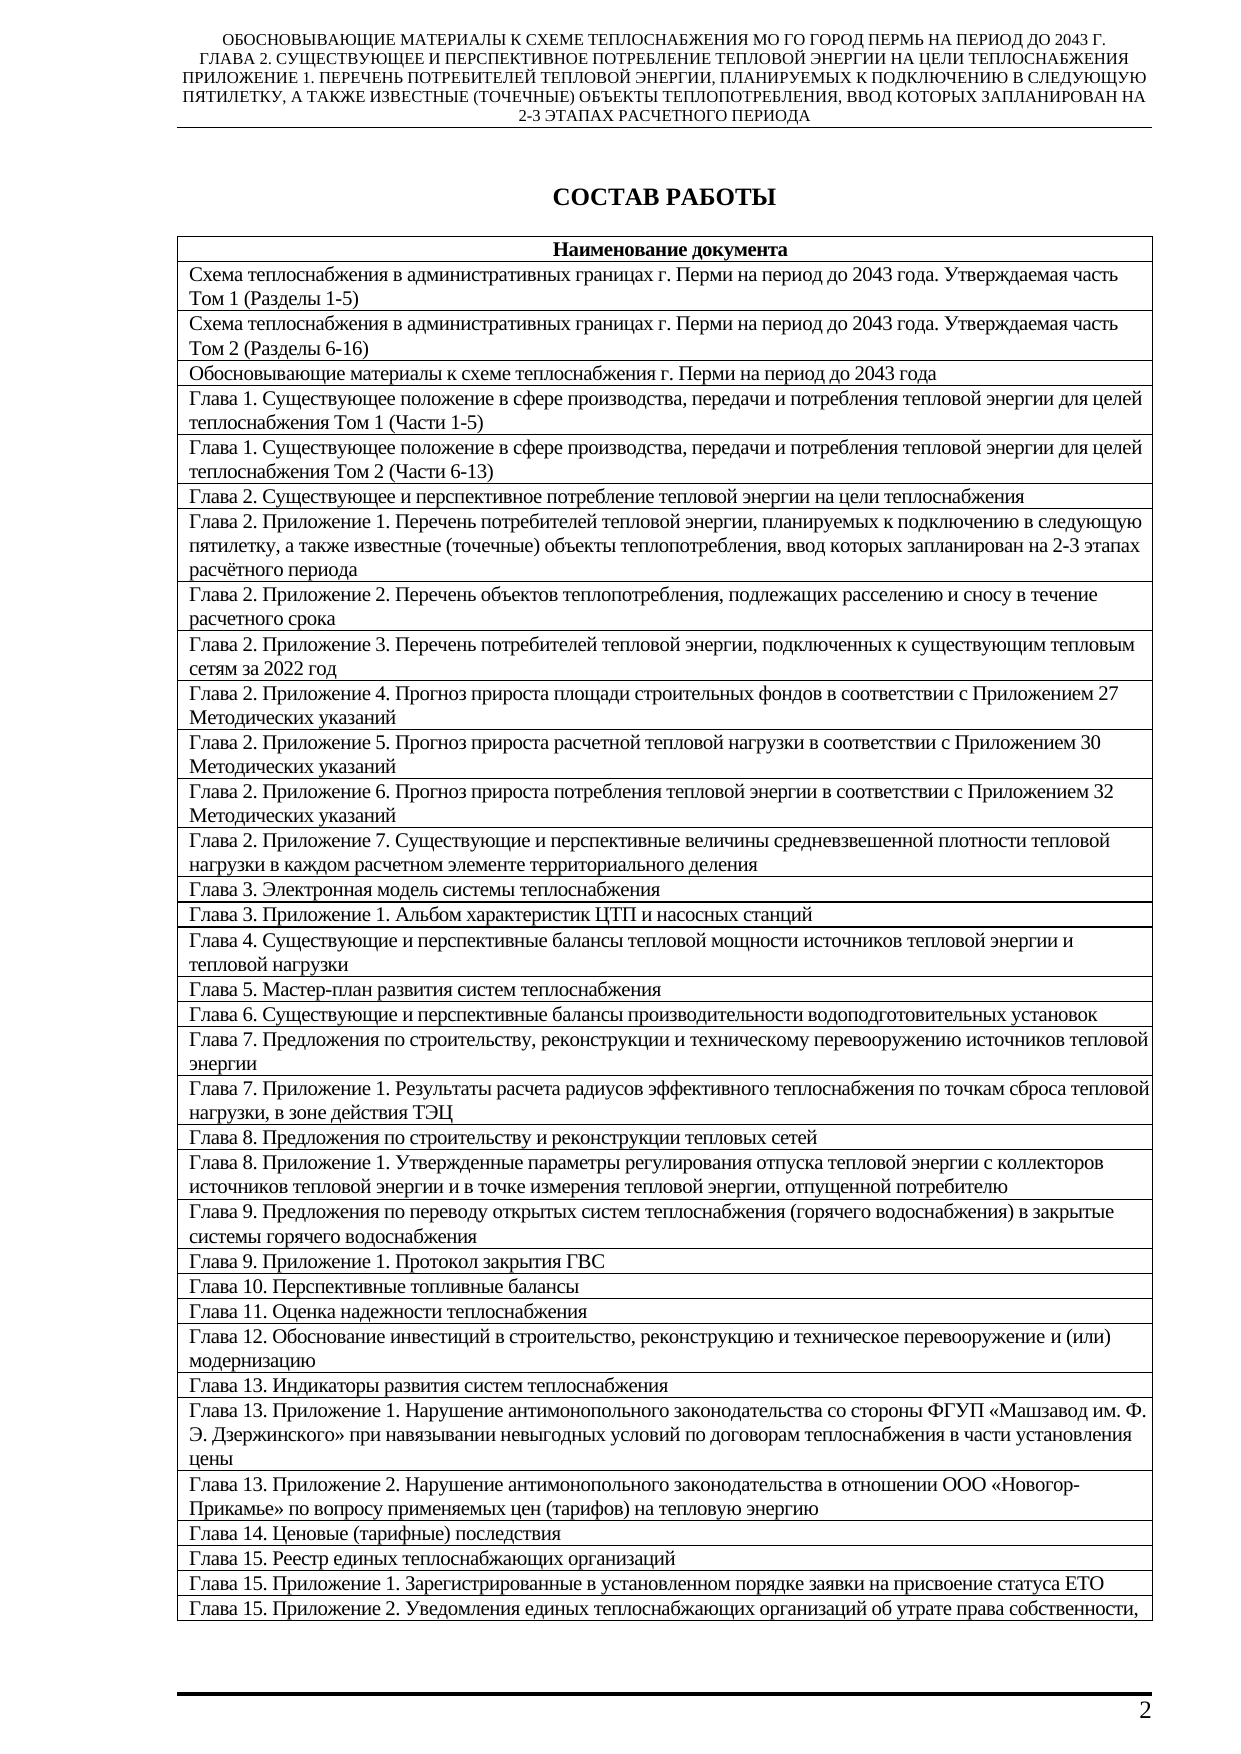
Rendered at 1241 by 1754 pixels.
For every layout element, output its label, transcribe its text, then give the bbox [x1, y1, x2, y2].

table_cell Глава 13. Индикаторы развития систем теплоснабжения [178, 1373, 1152, 1397]
table_cell Глава 1. Существующее положение в сфере производства, передачи и потребления тепловой энергии для целей теплоснабжения Том 1 (Части 1-5) [178, 386, 1152, 434]
table_cell Глава 10. Перспективные топливные балансы [178, 1274, 1152, 1298]
table_cell Глава 2. Приложение 6. Прогноз прироста потребления тепловой энергии в соответствии с Приложением 32 Методических указаний [178, 779, 1152, 827]
table_cell Глава 2. Приложение 1. Перечень потребителей тепловой энергии, планируемых к подключению в следующую пятилетку, а также известные (точечные) объекты теплопотребления, ввод которых запланирован на 2-3 этапах расчётного периода [178, 509, 1152, 581]
table_cell Глава 1. Существующее положение в сфере производства, передачи и потребления тепловой энергии для целей теплоснабжения Том 2 (Части 6-13) [178, 435, 1152, 483]
table_cell Глава 15. Приложение 1. Зарегистрированные в установленном порядке заявки на присвоение статуса ЕТО [178, 1571, 1152, 1595]
table_cell Глава 4. Существующие и перспективные балансы тепловой мощности источников тепловой энергии и тепловой нагрузки [178, 928, 1152, 976]
table_cell Глава 2. Приложение 5. Прогноз прироста расчетной тепловой нагрузки в соответствии с Приложением 30 Методических указаний [178, 730, 1152, 778]
table_cell Обосновывающие материалы к схеме теплоснабжения г. Перми на период до 2043 года [178, 361, 1152, 384]
table_cell Глава 12. Обоснование инвестиций в строительство, реконструкцию и техническое перевооружение и (или) модернизацию [178, 1324, 1152, 1372]
table_cell Глава 2. Приложение 2. Перечень объектов теплопотребления, подлежащих расселению и сносу в течение расчетного срока [178, 582, 1152, 630]
table_cell Глава 3. Приложение 1. Альбом характеристик ЦТП и насосных станций [178, 903, 1152, 926]
table_header Наименование документа [178, 237, 1152, 261]
table_cell Глава 3. Электронная модель системы теплоснабжения [178, 877, 1152, 901]
table_cell Глава 2. Приложение 4. Прогноз прироста площади строительных фондов в соответствии с Приложением 27 Методических указаний [178, 681, 1152, 729]
table_cell Глава 8. Предложения по строительству и реконструкции тепловых сетей [178, 1125, 1152, 1149]
table_cell Схема теплоснабжения в административных границах г. Перми на период до 2043 года. Утверждаемая часть Том 1 (Разделы 1-5) [178, 262, 1152, 310]
table_cell Схема теплоснабжения в административных границах г. Перми на период до 2043 года. Утверждаемая часть Том 2 (Разделы 6-16) [178, 311, 1152, 359]
table_cell Глава 2. Приложение 7. Существующие и перспективные величины средневзвешенной плотности тепловой нагрузки в каждом расчетном элементе территориального деления [178, 828, 1152, 876]
table_cell Глава 7. Приложение 1. Результаты расчета радиусов эффективного теплоснабжения по точкам сброса тепловой нагрузки, в зоне действия ТЭЦ [178, 1076, 1152, 1124]
table_cell Глава 15. Реестр единых теплоснабжающих организаций [178, 1546, 1152, 1570]
table_cell Глава 11. Оценка надежности теплоснабжения [178, 1299, 1152, 1323]
table_cell Глава 7. Предложения по строительству, реконструкции и техническому перевооружению источников тепловой энергии [178, 1027, 1152, 1075]
table_cell Глава 9. Предложения по переводу открытых систем теплоснабжения (горячего водоснабжения) в закрытые системы горячего водоснабжения [178, 1200, 1152, 1248]
table_cell Глава 5. Мастер-план развития систем теплоснабжения [178, 977, 1152, 1001]
table_cell Глава 14. Ценовые (тарифные) последствия [178, 1521, 1152, 1545]
table_cell Глава 2. Приложение 3. Перечень потребителей тепловой энергии, подключенных к существующим тепловым сетям за 2022 год [178, 631, 1152, 679]
table_cell Глава 13. Приложение 2. Нарушение антимонопольного законодательства в отношении ООО «Новогор-Прикамье» по вопросу применяемых цен (тарифов) на тепловую энергию [178, 1471, 1152, 1519]
table_cell Глава 8. Приложение 1. Утвержденные параметры регулирования отпуска тепловой энергии с коллекторов источников тепловой энергии и в точке измерения тепловой энергии, отпущенной потребителю [178, 1150, 1152, 1198]
table_cell Глава 2. Существующее и перспективное потребление тепловой энергии на цели теплоснабжения [178, 484, 1152, 508]
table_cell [178, 1596, 1152, 1620]
text Состав работы [177, 182, 1152, 211]
table_cell Глава 13. Приложение 1. Нарушение антимонопольного законодательства со стороны ФГУП «Машзавод им. Ф. Э. Дзержинского» при навязывании невыгодных условий по договорам теплоснабжения в части установления цены [178, 1398, 1152, 1470]
table_cell Глава 6. Существующие и перспективные балансы производительности водоподготовительных установок [178, 1002, 1152, 1026]
table_cell Глава 9. Приложение 1. Протокол закрытия ГВС [178, 1249, 1152, 1273]
